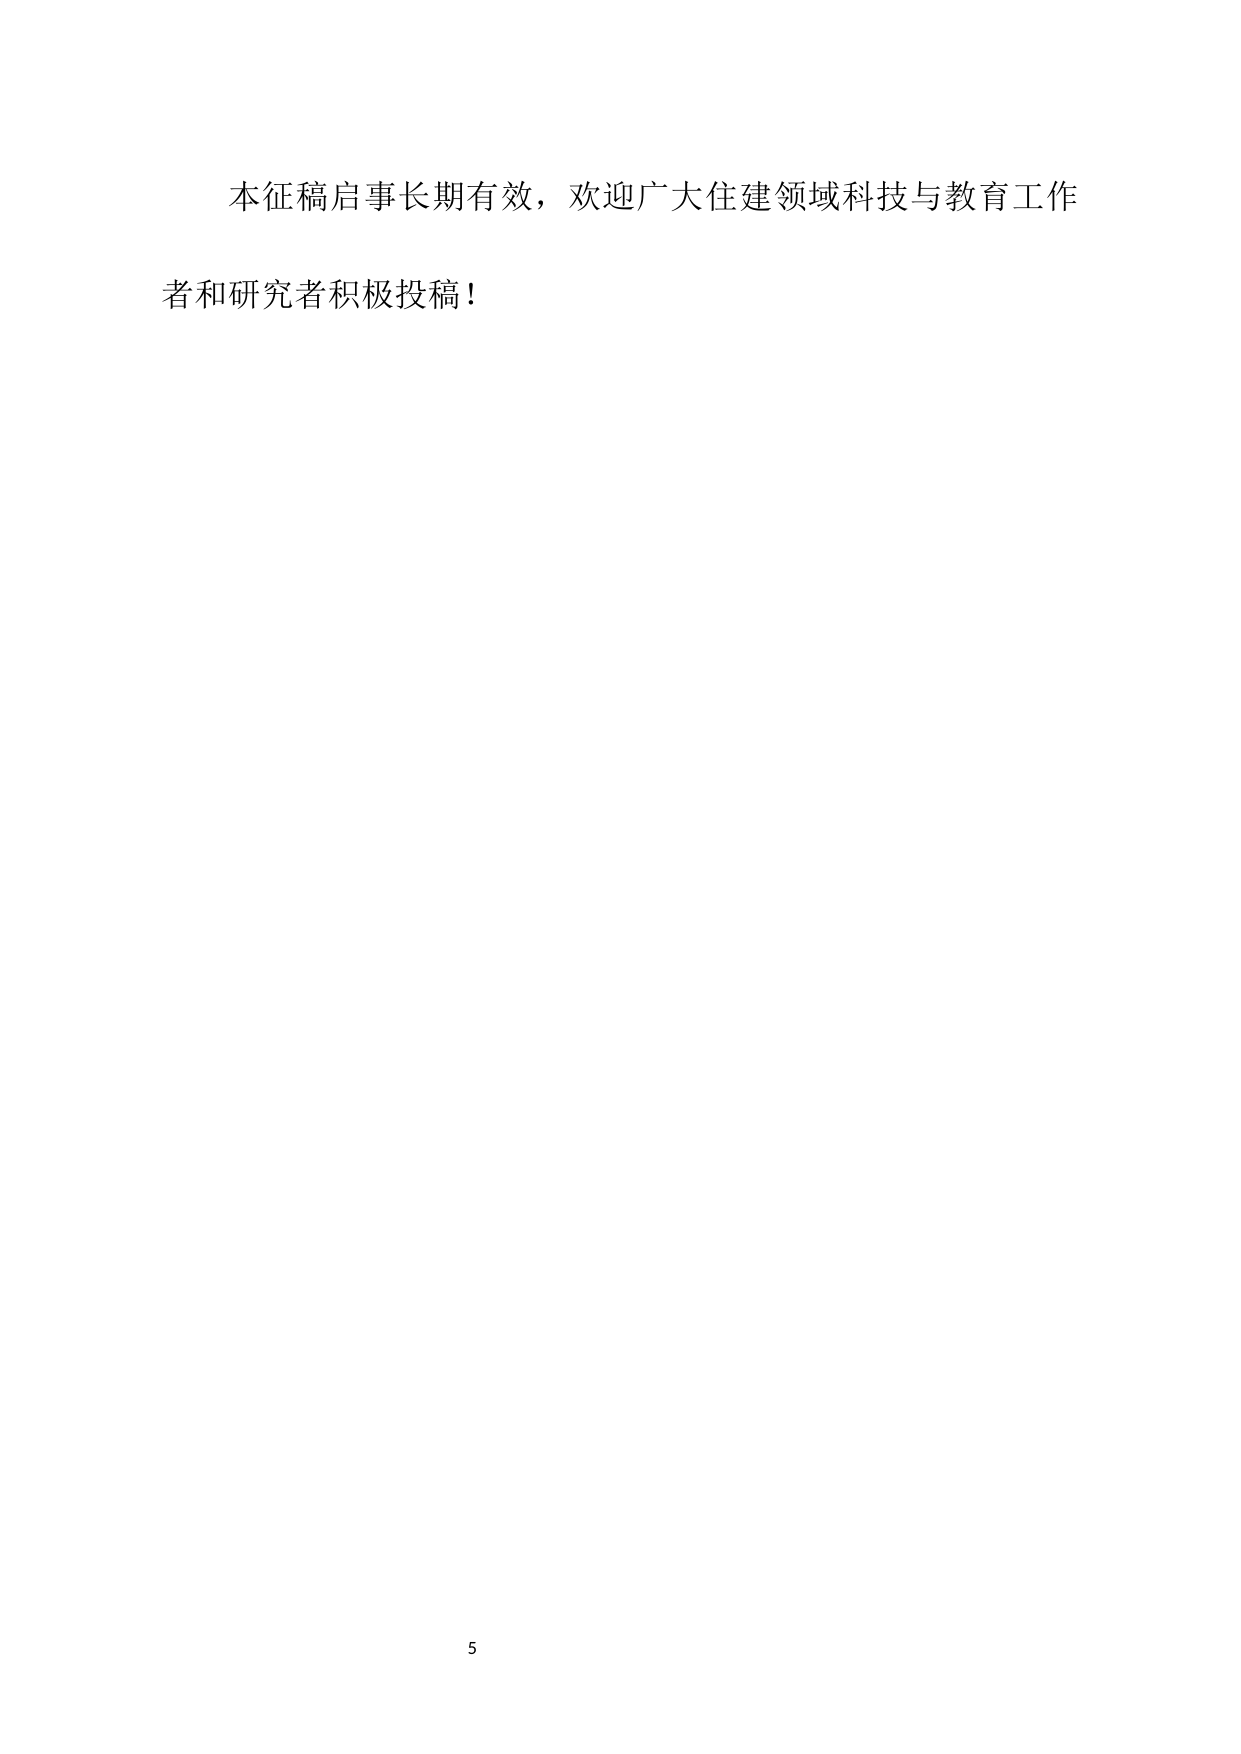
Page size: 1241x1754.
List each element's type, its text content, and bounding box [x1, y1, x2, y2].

text 本征稿启事长期有效，欢迎广大住建领域科技与教育工作者和研究者积极投稿！ [161, 162, 1079, 324]
